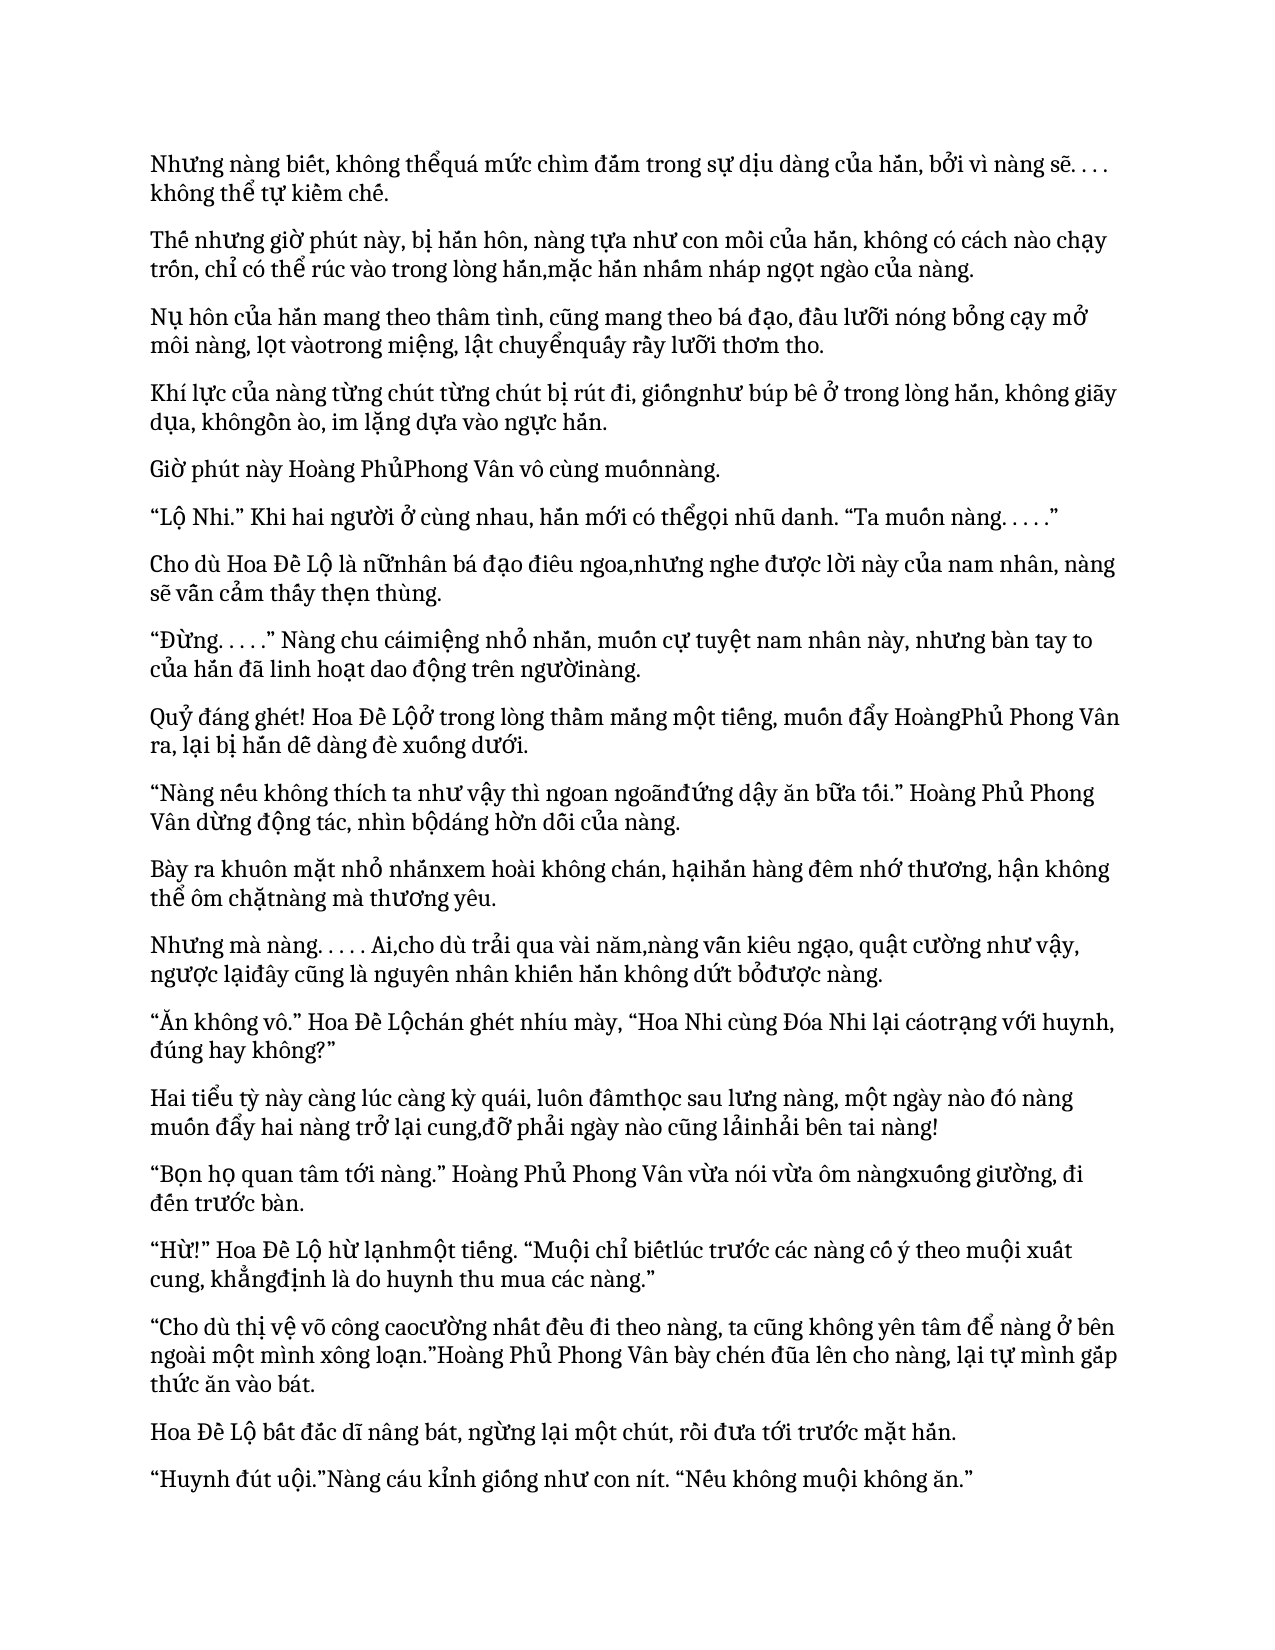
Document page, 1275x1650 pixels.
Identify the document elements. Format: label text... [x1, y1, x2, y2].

text Cho dù Hoa Đề Lộ là nữnhân bá đạo điêu ngoa,nhưng nghe được lời này của nam nhân, nàng sẽ vẫn cảm thấy thẹn thùng. [150, 550, 1125, 607]
text Bày ra khuôn mặt nhỏ nhắnxem hoài không chán, hạihắn hàng đêm nhớ thương, hận không thể ôm chặtnàng mà thương yêu. [150, 855, 1125, 912]
text “Huynh đút uội.”Nàng cáu kỉnh giống như con nít. “Nếu không muội không ăn.” [150, 1465, 1125, 1494]
text “Hừ!” Hoa Đề Lộ hừ lạnhmột tiếng. “Muội chỉ biếtlúc trước các nàng cố ý theo muội xuất cung, khẳngđịnh là do huynh thu mua các nàng.” [150, 1236, 1125, 1294]
text Quỷ đáng ghét! Hoa Đề Lộở trong lòng thầm mắng một tiếng, muốn đẩy HoàngPhủ Phong Vân ra, lại bị hắn dễ dàng đè xuống dưới. [150, 702, 1125, 760]
text “Đừng. . . . .” Nàng chu cáimiệng nhỏ nhắn, muốn cự tuyệt nam nhân này, nhưng bàn tay to của hắn đã linh hoạt dao động trên ngườinàng. [150, 626, 1125, 684]
text Giờ phút này Hoàng PhủPhong Vân vô cùng muốnnàng. [150, 455, 1125, 484]
text Nụ hôn của hắn mang theo thâm tình, cũng mang theo bá đạo, đầu lưỡi nóng bỏng cạy mở môi nàng, lọt vàotrong miệng, lật chuyểnquấy rầy lưỡi thơm tho. [150, 302, 1125, 360]
text Khí lực của nàng từng chút từng chút bị rút đi, giốngnhư búp bê ở trong lòng hắn, không giãy dụa, khôngồn ào, im lặng dựa vào ngực hắn. [150, 379, 1125, 436]
text Hai tiểu tỳ này càng lúc càng kỳ quái, luôn đâmthọc sau lưng nàng, một ngày nào đó nàng muốn đẩy hai nàng trở lại cung,đỡ phải ngày nào cũng lảinhải bên tai nàng! [150, 1084, 1125, 1141]
text “Nàng nếu không thích ta như vậy thì ngoan ngoãnđứng dậy ăn bữa tối.” Hoàng Phủ Phong Vân dừng động tác, nhìn bộdáng hờn dỗi của nàng. [150, 779, 1125, 836]
text Thế nhưng giờ phút này, bị hắn hôn, nàng tựa như con mồi của hắn, không có cách nào chạy trốn, chỉ có thể rúc vào trong lòng hắn,mặc hắn nhấm nháp ngọt ngào của nàng. [150, 226, 1125, 284]
text Nhưng nàng biết, không thểquá mức chìm đắm trong sự dịu dàng của hắn, bởi vì nàng sẽ. . . . không thể tự kiềm chế. [150, 150, 1125, 207]
text “Ăn không vô.” Hoa Đề Lộchán ghét nhíu mày, “Hoa Nhi cùng Đóa Nhi lại cáotrạng với huynh, đúng hay không?” [150, 1007, 1125, 1065]
text “Bọn họ quan tâm tới nàng.” Hoàng Phủ Phong Vân vừa nói vừa ôm nàngxuống giường, đi đến trước bàn. [150, 1160, 1125, 1217]
text Hoa Đề Lộ bất đắc dĩ nâng bát, ngừng lại một chút, rồi đưa tới trước mặt hắn. [150, 1417, 1125, 1446]
text “Lộ Nhi.” Khi hai người ở cùng nhau, hắn mới có thểgọi nhũ danh. “Ta muốn nàng. . . . .” [150, 502, 1125, 531]
text “Cho dù thị vệ võ công caocường nhất đều đi theo nàng, ta cũng không yên tâm để nàng ở bên ngoài một mình xông loạn.”Hoàng Phủ Phong Vân bày chén đũa lên cho nàng, lại tự mình gắp thức ăn vào bát. [150, 1312, 1125, 1399]
text Nhưng mà nàng. . . . . Ai,cho dù trải qua vài năm,nàng vẫn kiêu ngạo, quật cường như vậy, ngược lạiđây cũng là nguyên nhân khiến hắn không dứt bỏđược nàng. [150, 931, 1125, 989]
